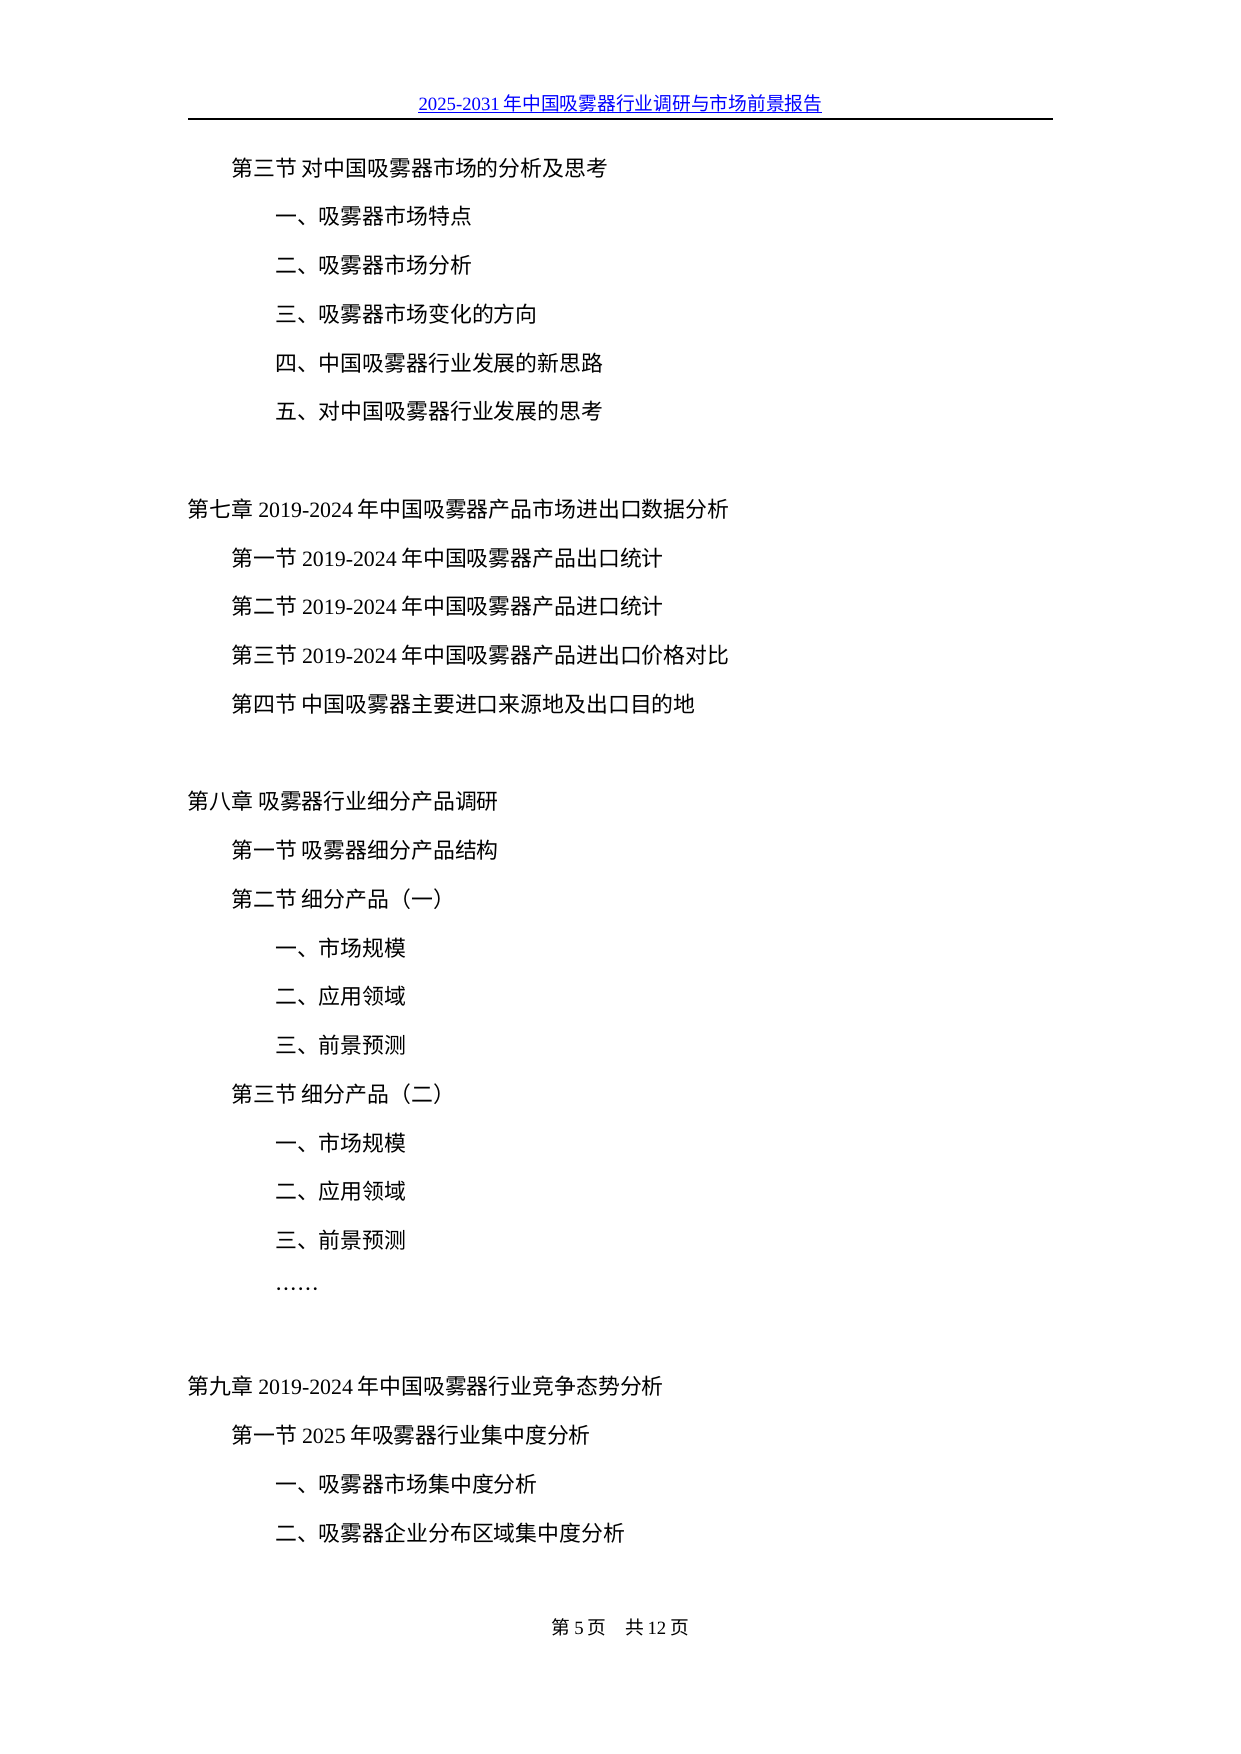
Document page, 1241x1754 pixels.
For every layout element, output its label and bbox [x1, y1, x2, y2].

text [187, 150, 1053, 1548]
